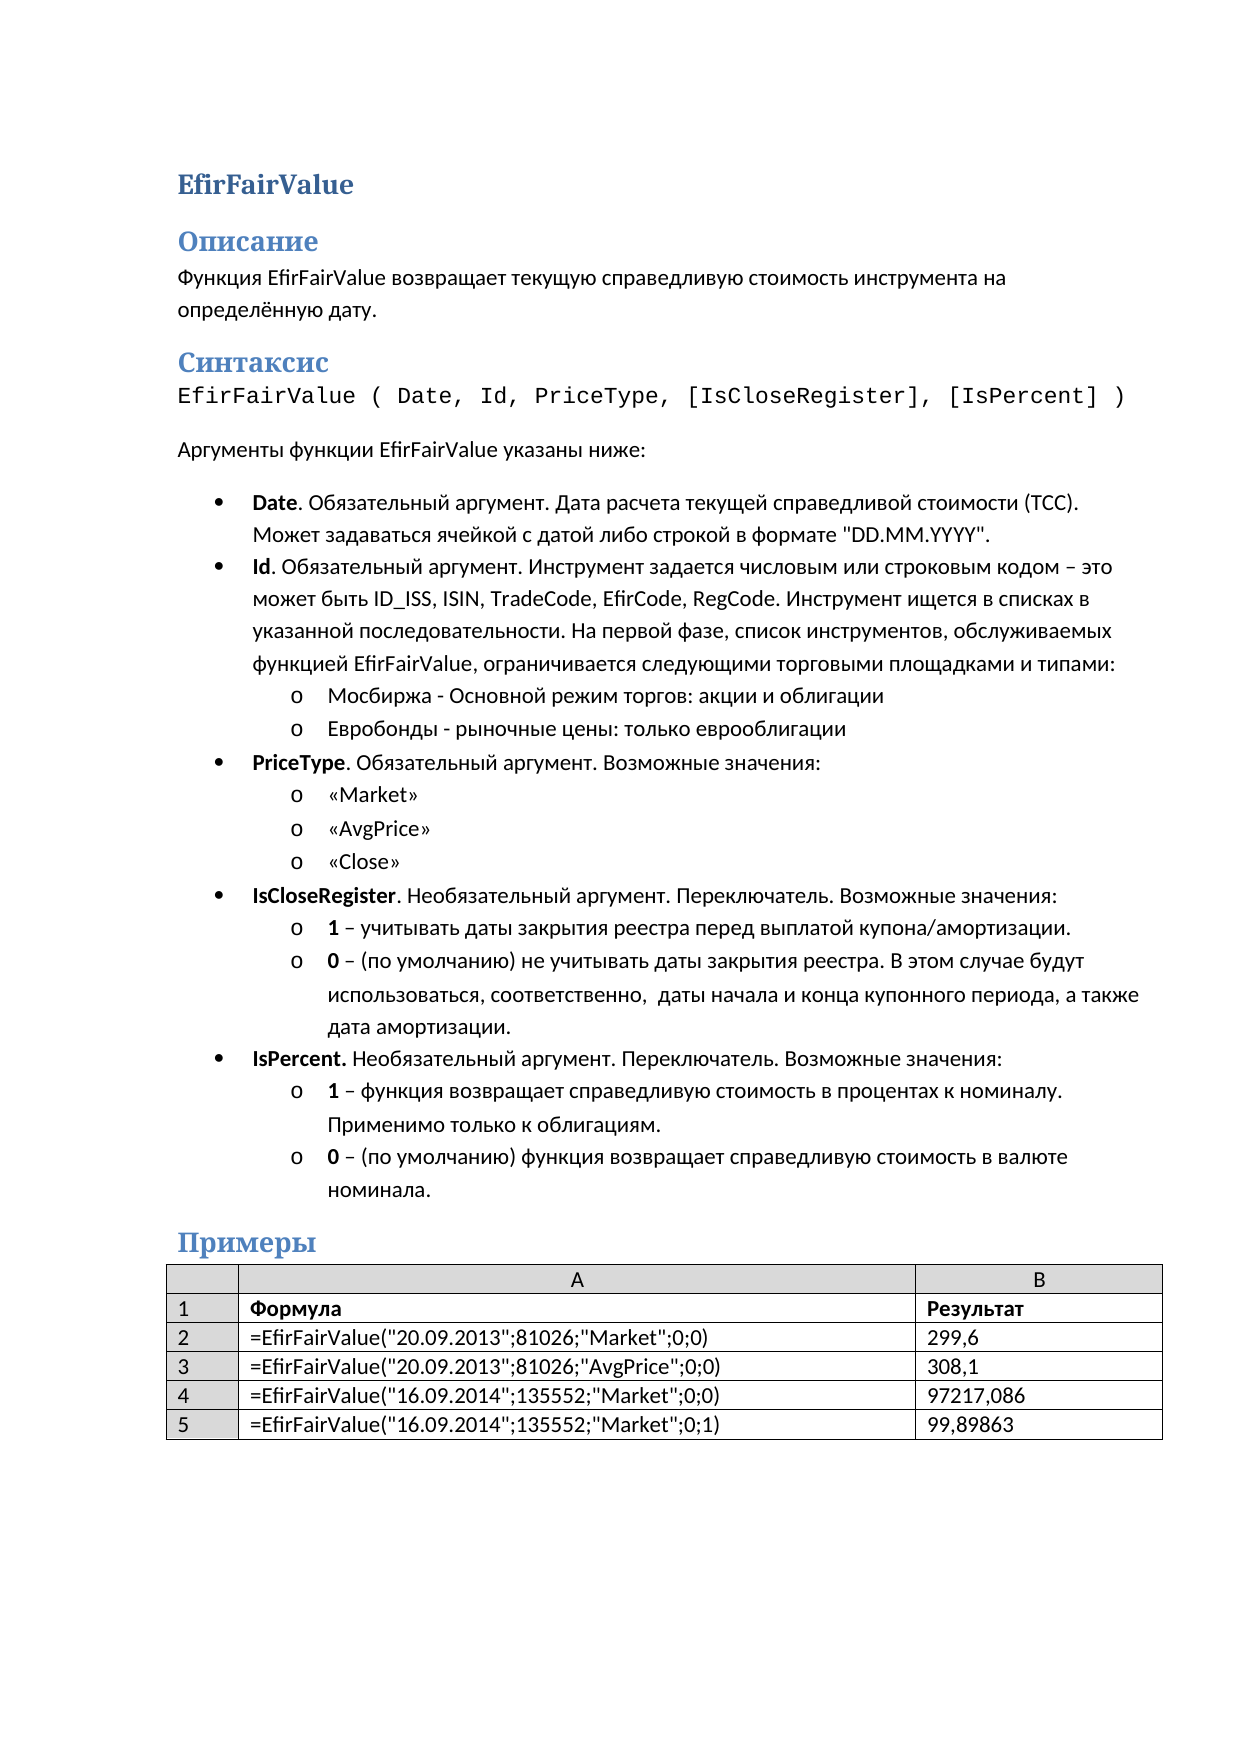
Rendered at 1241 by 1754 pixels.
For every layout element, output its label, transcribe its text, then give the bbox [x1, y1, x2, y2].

list 1 – учитывать даты закрытия реестра перед выплатой купона/амортизации. [290, 913, 1152, 942]
list 0 – (по умолчанию) не учитывать даты закрытия реестра. В этом случае будут использоваться, соответственно, даты начала и конца купонного периода, а также дата амортизации. [290, 947, 1152, 1040]
subtitle Примеры [177, 1228, 1152, 1259]
subtitle EfirFairValue [177, 168, 1152, 202]
text Функция EfirFairValue возвращает текущую справедливую стоимость инструмента на определённую дату. [177, 263, 1152, 323]
list Id. Обязательный аргумент. Инструмент задается числовым или строковым кодом – это может быть ID_ISS, ISIN, TradeCode, EfirCode, RegCode. Инструмент ищется в списках в указанной последовательности. На первой фазе, список инструментов, обслуживаемых функцией EfirFairValue, ограничивается следующими торговыми площадками и типами: [215, 552, 1152, 677]
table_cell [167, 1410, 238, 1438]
list «AvgPrice» [290, 814, 1152, 843]
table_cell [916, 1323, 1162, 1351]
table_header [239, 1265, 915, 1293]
list 1 – функция возвращает справедливую стоимость в процентах к номиналу. Применимо только к облигациям. [290, 1076, 1152, 1138]
list PriceType. Обязательный аргумент. Возможные значения: [215, 748, 1152, 776]
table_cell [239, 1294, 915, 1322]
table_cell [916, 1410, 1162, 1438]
list Мосбиржа - Основной режим торгов: акции и облигации [290, 681, 1152, 710]
subtitle Описание [177, 227, 1152, 259]
list 0 – (по умолчанию) функция возвращает справедливую стоимость в валюте номинала. [290, 1142, 1152, 1203]
list IsCloseRegister. Необязательный аргумент. Переключатель. Возможные значения: [215, 881, 1152, 909]
list IsPercent. Необязательный аргумент. Переключатель. Возможные значения: [215, 1044, 1152, 1072]
list «Close» [290, 847, 1152, 876]
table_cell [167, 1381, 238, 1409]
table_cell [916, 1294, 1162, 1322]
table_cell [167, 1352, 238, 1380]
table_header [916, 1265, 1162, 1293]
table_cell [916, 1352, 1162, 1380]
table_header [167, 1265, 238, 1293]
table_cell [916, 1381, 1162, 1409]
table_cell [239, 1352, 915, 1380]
list Евробонды - рыночные цены: только еврооблигации [290, 714, 1152, 744]
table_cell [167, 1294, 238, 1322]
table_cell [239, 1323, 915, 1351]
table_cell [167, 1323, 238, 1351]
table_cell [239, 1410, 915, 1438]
text EfirFairValue ( Date, Id, PriceType, [IsCloseRegister], [IsPercent] ) [177, 384, 1152, 410]
list «Market» [290, 780, 1152, 809]
list Date. Обязательный аргумент. Дата расчета текущей справедливой стоимости (ТСС). Может задаваться ячейкой с датой либо строкой в формате "DD.MM.YYYY". [215, 488, 1152, 548]
text Аргументы функции EfirFairValue указаны ниже: [177, 435, 1152, 463]
subtitle Синтаксис [177, 348, 1152, 379]
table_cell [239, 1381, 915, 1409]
